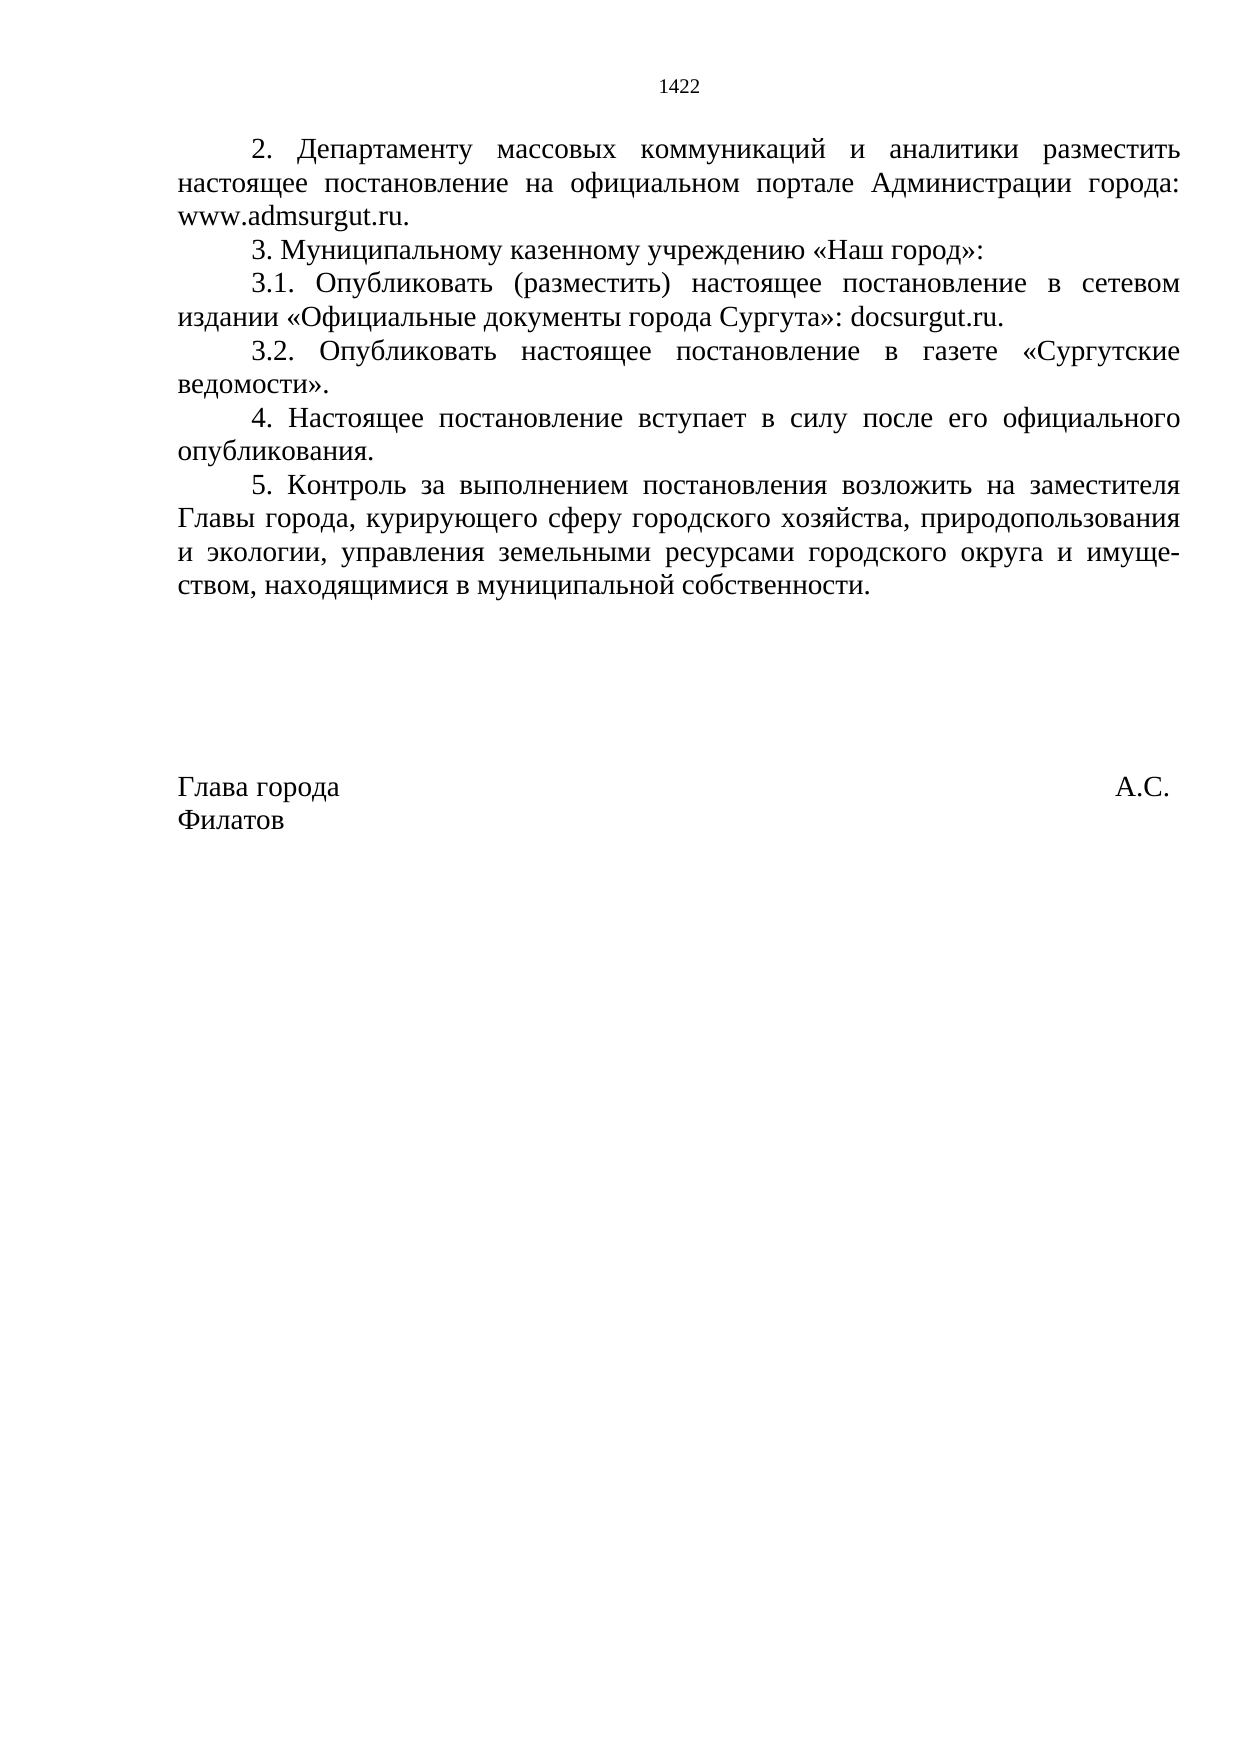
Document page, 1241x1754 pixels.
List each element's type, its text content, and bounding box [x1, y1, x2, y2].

text 4. Настоящее постановление вступает в силу после его официального опубликования. [177, 400, 1181, 467]
text Глава города А.С. Филатов [177, 769, 1181, 836]
text 2. Департаменту массовых коммуникаций и аналитики разместить настоящее постановление на официальном портале Администрации города: www.admsurgut.ru. [177, 131, 1181, 232]
text 5. Контроль за выполнением постановления возложить на заместителя Главы города, курирующего сферу городского хозяйства, природопользования и экологии, управления земельными ресурсами городского округа и имуще-ством, находящимися в муниципальной собственности. [177, 467, 1181, 601]
text 3.2. Опубликовать настоящее постановление в газете «Сургутские ведомости». [177, 333, 1181, 400]
text 3. Муниципальному казенному учреждению «Наш город»: [177, 232, 1181, 266]
text 3.1. Опубликовать (разместить) настоящее постановление в сетевом издании «Официальные документы города Сургута»: docsurgut.ru. [177, 266, 1181, 333]
